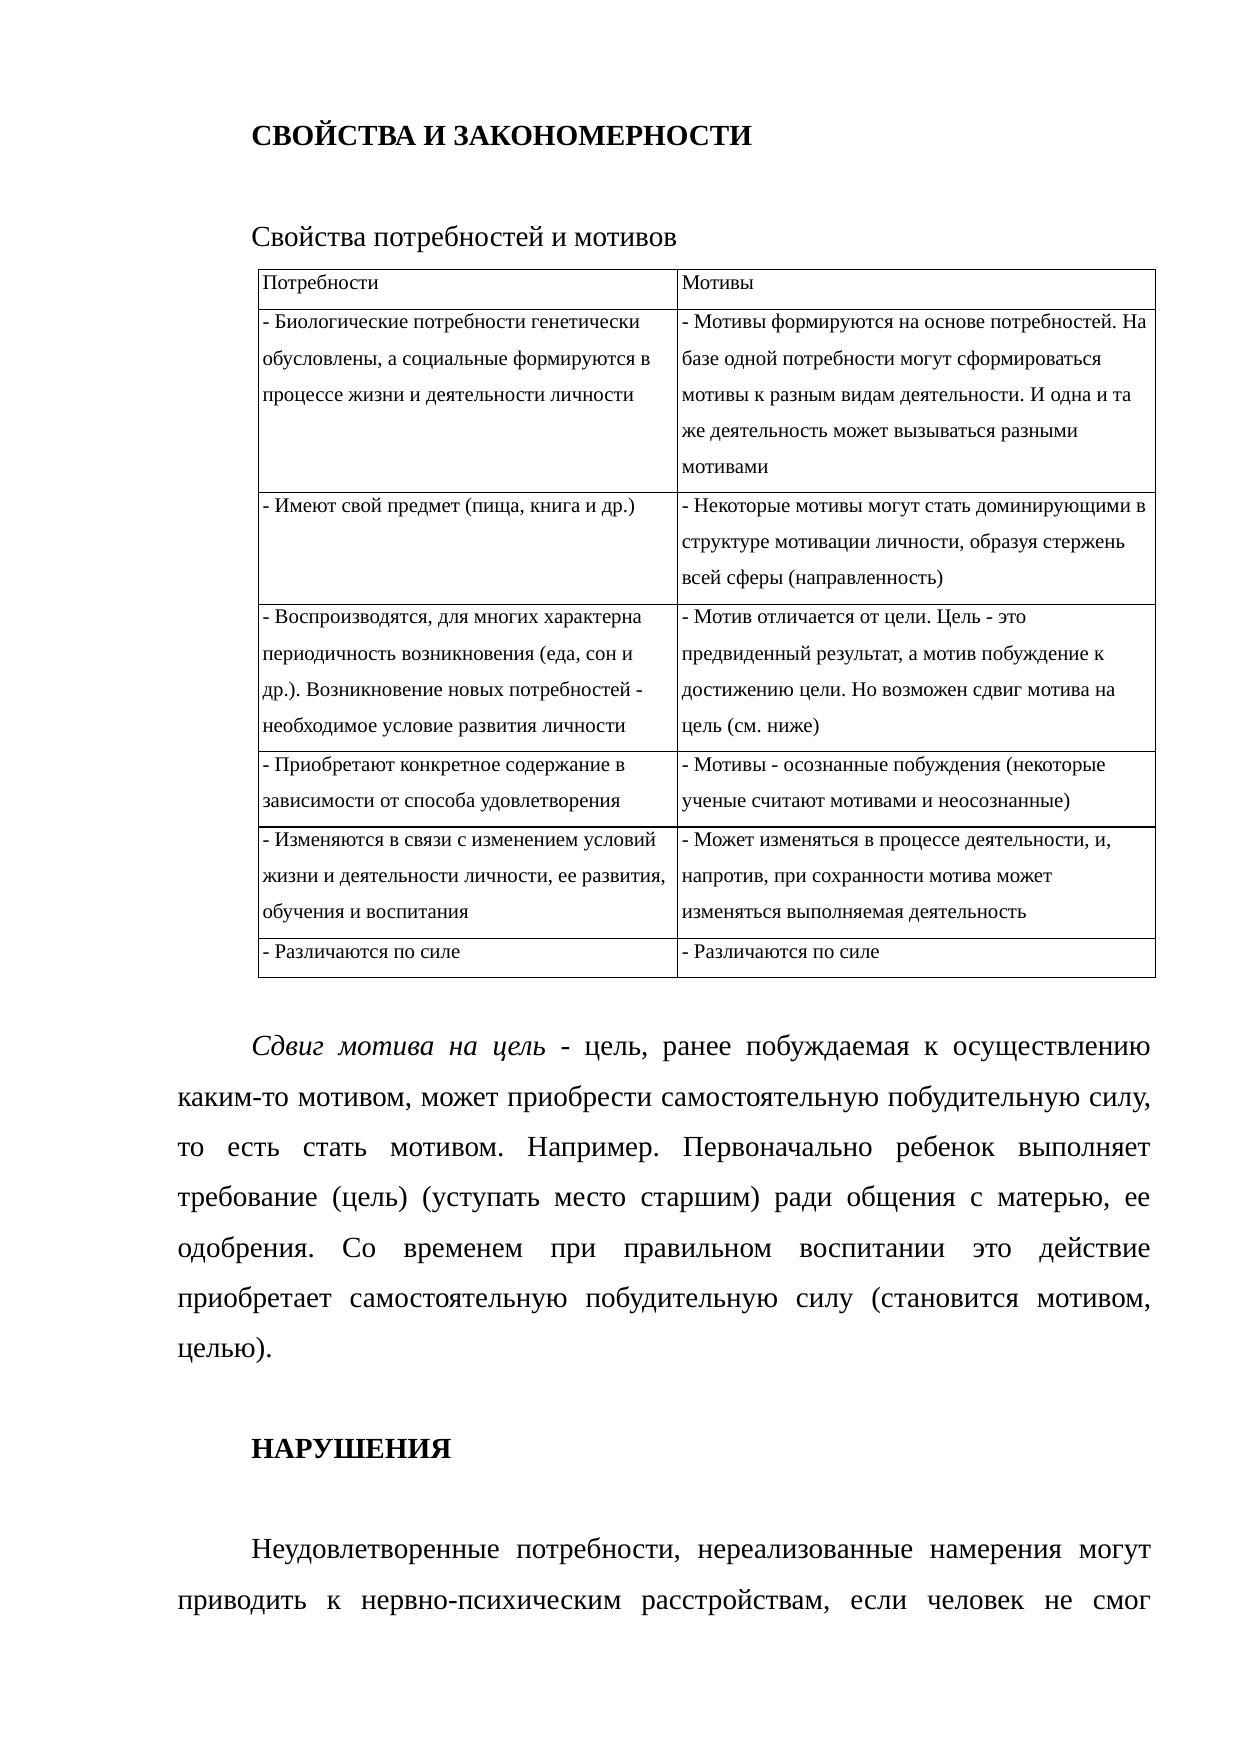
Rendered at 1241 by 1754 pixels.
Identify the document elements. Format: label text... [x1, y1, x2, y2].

table_cell - Может изменяться в процессе деятельности, и, напротив, при сохранности мотива может изменяться выполняемая деятельность [678, 828, 1155, 938]
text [177, 1532, 1152, 1616]
text Свойства потребностей и мотивов [177, 219, 1152, 252]
table_cell - Различаются по силе [678, 939, 1155, 977]
table_cell - Имеют свой предмет (пища, книга и др.) [259, 493, 677, 603]
table_cell - Биологические потребности генетически обусловлены, а социальные формируются в процессе жизни и деятельности личности [259, 310, 677, 492]
table_cell - Различаются по силе [259, 939, 677, 977]
text СВОЙСТВА И ЗАКОНОМЕРНОСТИ [177, 118, 1152, 152]
text НАРУШЕНИЯ [177, 1431, 1152, 1464]
table_cell - Мотив отличается от цели. Цель - это предвиденный результат, а мотив побуждение к достижению цели. Но возможен сдвиг мотива на цель (см. ниже) [678, 605, 1155, 751]
table_cell - Некоторые мотивы могут стать доминирующими в структуре мотивации личности, образуя стержень всей сферы (направленность) [678, 493, 1155, 603]
table_header Мотивы [678, 270, 1155, 308]
table_cell - Мотивы - осознанные побуждения (некоторые ученые считают мотивами и неосознанные) [678, 752, 1155, 826]
table_cell - Изменяются в связи с изменением условий жизни и деятельности личности, ее развития, обучения и воспитания [259, 828, 677, 938]
table_cell - Воспроизводятся, для многих характерна периодичность возникновения (еда, сон и др.). Возникновение новых потребностей - необходимое условие развития личности [259, 605, 677, 751]
table_cell - Мотивы формируются на основе потребностей. На базе одной потребности могут сформироваться мотивы к разным видам деятельности. И одна и та же деятельность может вызываться разными мотивами [678, 310, 1155, 492]
text Сдвиг мотива на цель - цель, ранее побуждаемая к осуществлению каким-то мотивом, может приобрести самостоятельную побудительную силу, то есть стать мотивом. Например. Первоначально ребенок выполняет требование (цель) (уступать место старшим) ради общения с матерью, ее одобрения. Со временем при правильном воспитании это действие приобретает самостоятельную побудительную силу (становится мотивом, целью). [177, 1028, 1152, 1364]
table_header Потребности [259, 270, 677, 308]
table_cell - Приобретают конкретное содержание в зависимости от способа удовлетворения [259, 752, 677, 826]
